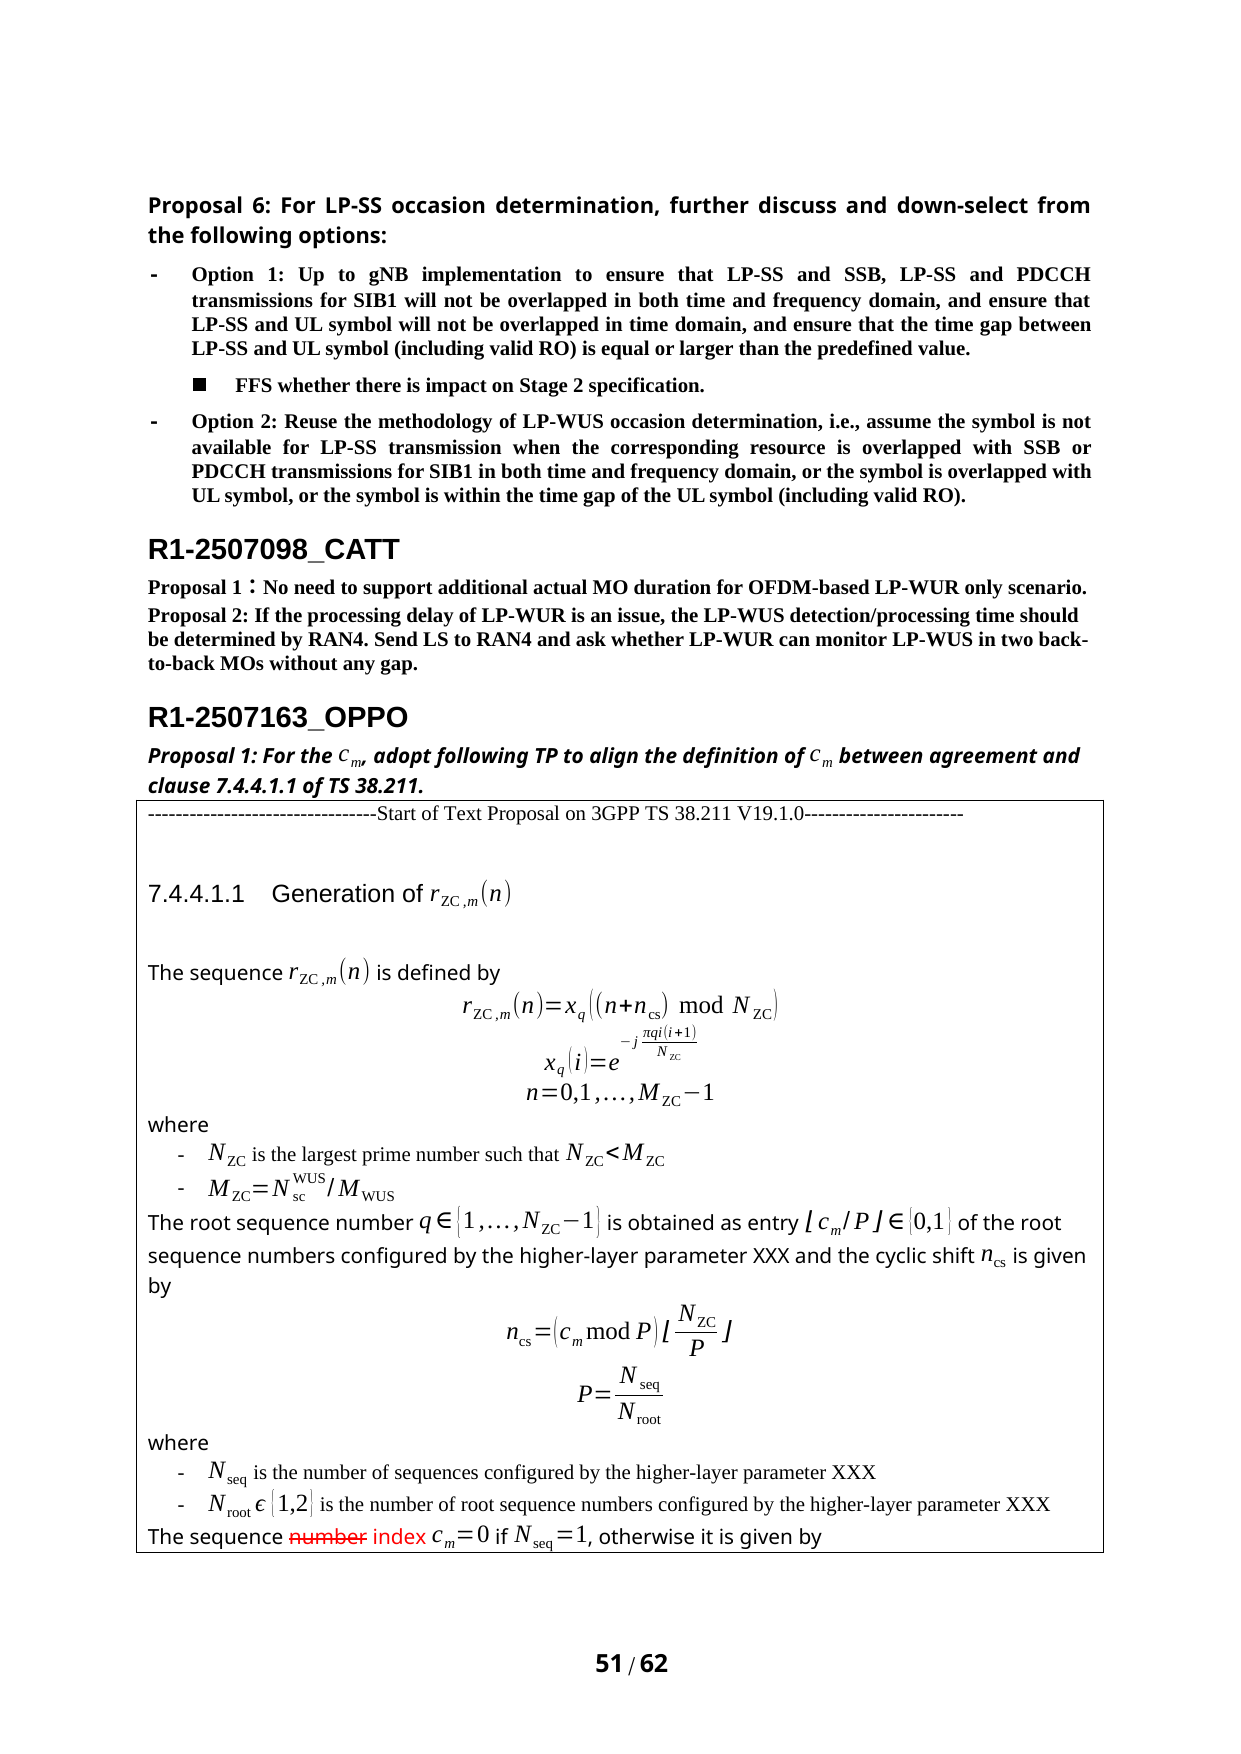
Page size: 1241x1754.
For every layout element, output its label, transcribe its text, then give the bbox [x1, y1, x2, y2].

subtitle R1-2507163_OPPO [148, 700, 1092, 733]
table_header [137, 801, 1103, 1552]
subtitle R1-2507098_CATT [148, 532, 1092, 566]
list FFS whether there is impact on Stage 2 specification. [191, 372, 1092, 397]
text Proposal 2: If the processing delay of LP-WUR is an issue, the LP-WUS detection/processing time should be determined by RAN4. Send LS to RAN4 and ask whether LP-WUR can monitor LP-WUS in two back-to-back MOs without any gap. [148, 603, 1092, 675]
list Option 2: Reuse the methodology of LP-WUS occasion determination, i.e., assume the symbol is not available for LP-SS transmission when the corresponding resource is overlapped with SSB or PDCCH transmissions for SIB1 in both time and frequency domain, or the symbol is overlapped with UL symbol, or the symbol is within the time gap of the UL symbol (including valid RO). [148, 409, 1092, 507]
text Proposal 1：No need to support additional actual MO duration for OFDM-based LP-WUR only scenario. [148, 572, 1092, 600]
text Proposal 6: For LP-SS occasion determination, further discuss and down-select from the following options: [148, 190, 1092, 249]
text Proposal 1: For the , adopt following TP to align the definition of between agreement and clause 7.4.4.1.1 of TS 38.211. [148, 740, 1092, 799]
list Option 1: Up to gNB implementation to ensure that LP-SS and SSB, LP-SS and PDCCH transmissions for SIB1 will not be overlapped in both time and frequency domain, and ensure that LP-SS and UL symbol will not be overlapped in time domain, and ensure that the time gap between LP-SS and UL symbol (including valid RO) is equal or larger than the predefined value. [148, 262, 1092, 360]
